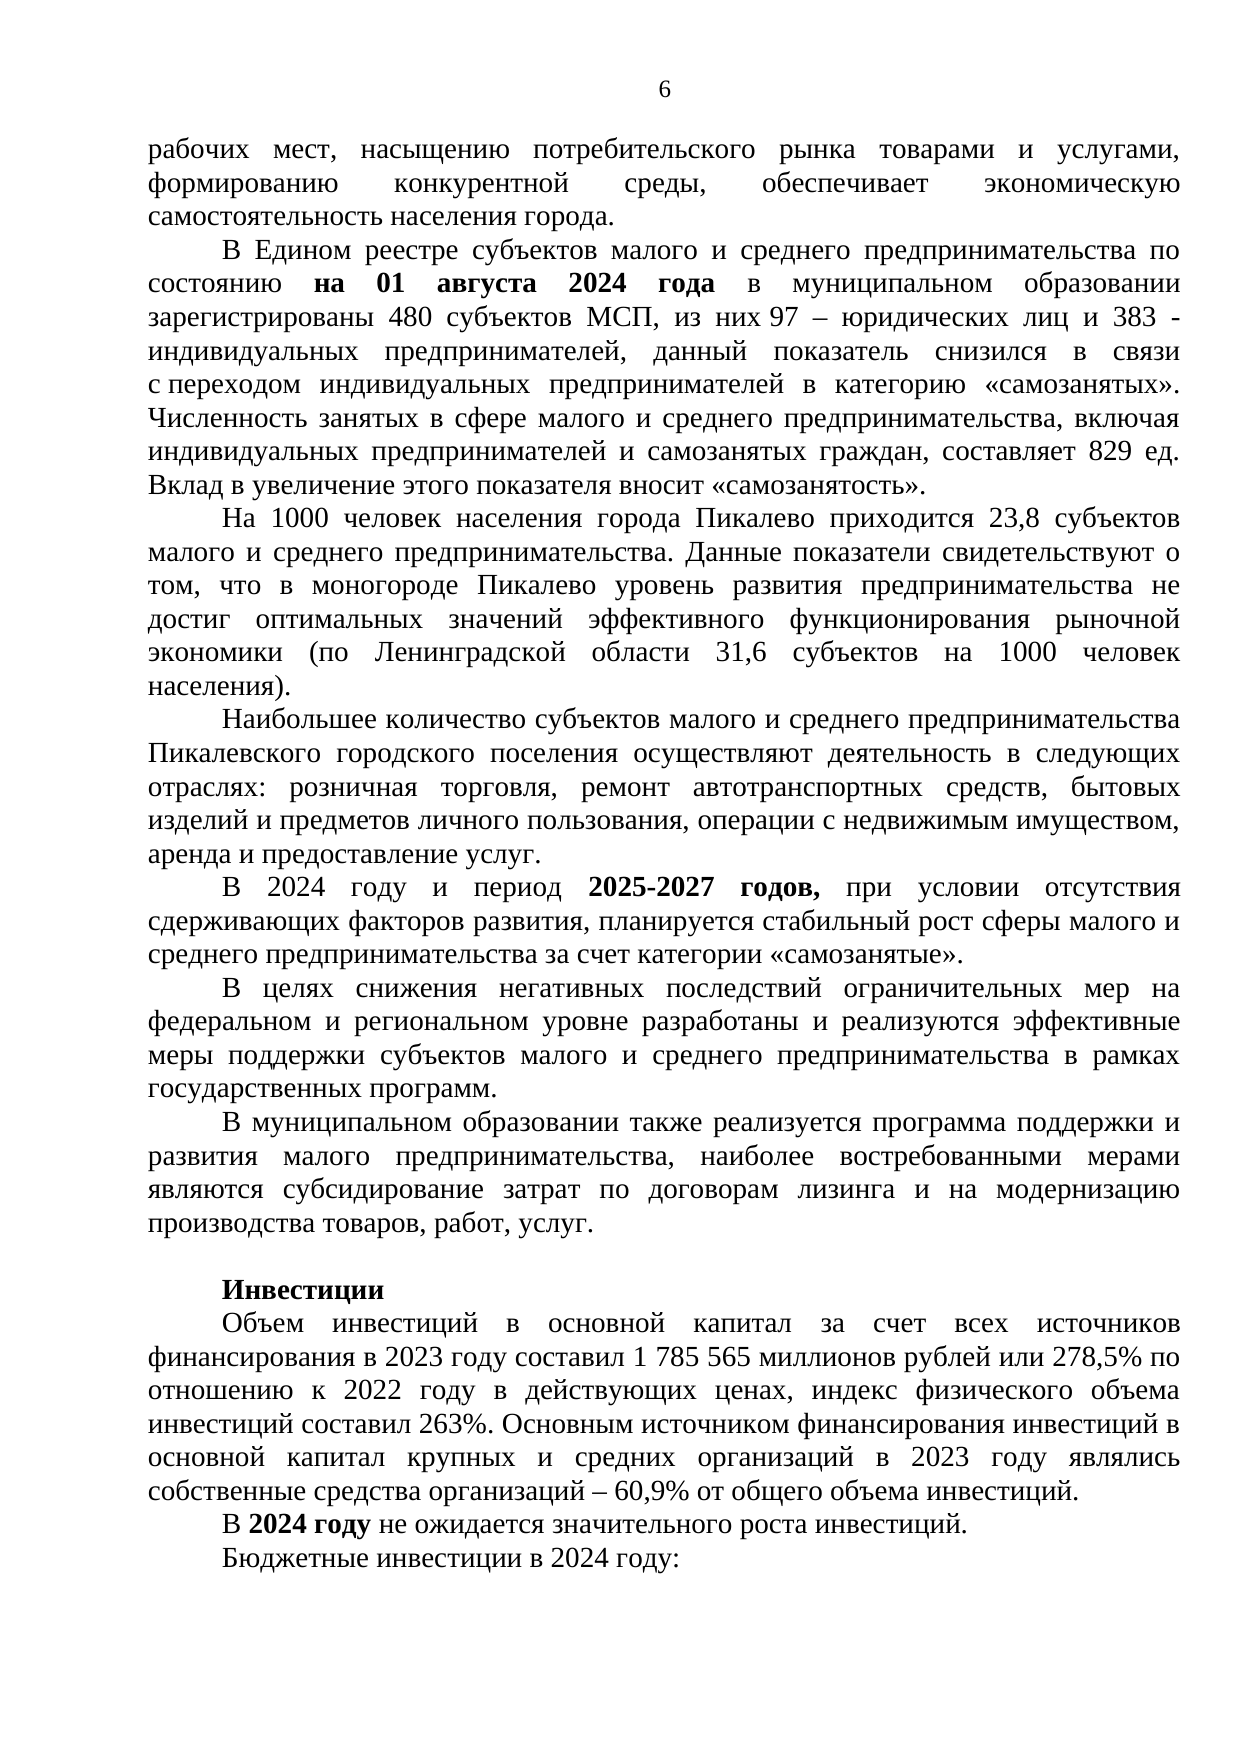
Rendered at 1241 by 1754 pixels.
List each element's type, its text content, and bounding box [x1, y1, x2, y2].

text В 2024 году не ожидается значительного роста инвестиций. [148, 1507, 1181, 1540]
text В 2024 году и период 2025-2027 годов, при условии отсутствия сдерживающих факторов развития, планируется стабильный рост сферы малого и среднего предпринимательства за счет категории «самозанятые». [148, 869, 1181, 970]
text В муниципальном образовании также реализуется программа поддержки и развития малого предпринимательства, наиболее востребованными мерами являются субсидирование затрат по договорам лизинга и на модернизацию производства товаров, работ, услуг. [148, 1104, 1181, 1238]
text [148, 131, 1181, 232]
text Бюджетные инвестиции в 2024 году: [148, 1540, 1181, 1574]
text В Едином реестре субъектов малого и среднего предпринимательства по состоянию на 01 августа 2024 года в муниципальном образовании зарегистрированы 480 субъектов МСП, из них 97 – юридических лиц и 383 - индивидуальных предпринимателей, данный показатель снизился в связи с переходом индивидуальных предпринимателей в категорию «самозанятых». Численность занятых в сфере малого и среднего предпринимательства, включая индивидуальных предпринимателей и самозанятых граждан, составляет 829 ед. Вклад в увеличение этого показателя вносит «самозанятость». [148, 232, 1181, 500]
text Наибольшее количество субъектов малого и среднего предпринимательства Пикалевского городского поселения осуществляют деятельность в следующих отраслях: розничная торговля, ремонт автотранспортных средств, бытовых изделий и предметов личного пользования, операции с недвижимым имуществом, аренда и предоставление услуг. [148, 702, 1181, 869]
list Инвестиции [148, 1272, 1181, 1305]
text Объем инвестиций в основной капитал за счет всех источников финансирования в 2023 году составил 1 785 565 миллионов рублей или 278,5% по отношению к 2022 году в действующих ценах, индекс физического объема инвестиций составил 263%. Основным источником финансирования инвестиций в основной капитал крупных и средних организаций в 2023 году являлись собственные средства организаций – 60,9% от общего объема инвестиций. [148, 1305, 1181, 1507]
text В целях снижения негативных последствий ограничительных мер на федеральном и региональном уровне разработаны и реализуются эффективные меры поддержки субъектов малого и среднего предпринимательства в рамках государственных программ. [148, 970, 1181, 1104]
text На 1000 человек населения города Пикалево приходится 23,8 субъектов малого и среднего предпринимательства. Данные показатели свидетельствуют о том, что в моногороде Пикалево уровень развития предпринимательства не достиг оптимальных значений эффективного функционирования рыночной экономики (по Ленинградской области 31,6 субъектов на 1000 человек населения). [148, 500, 1181, 702]
